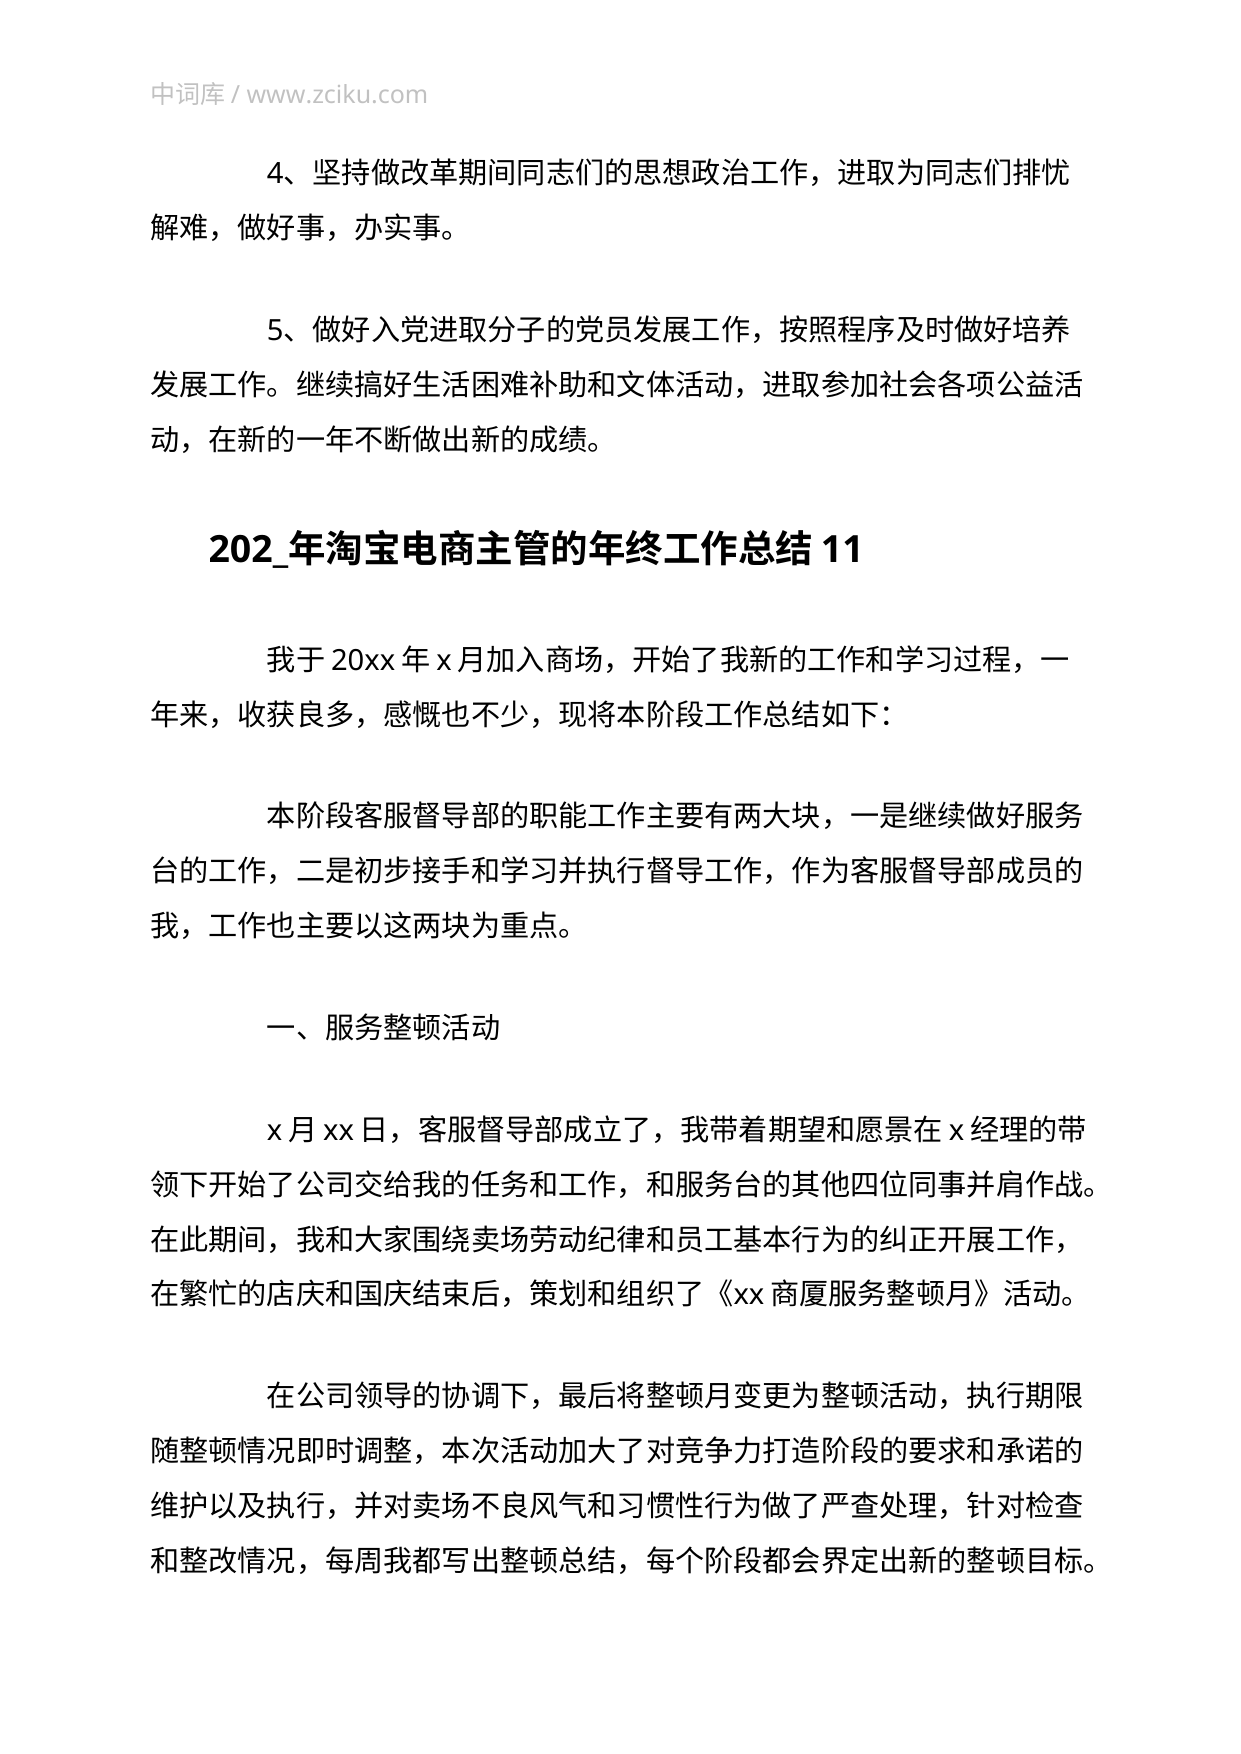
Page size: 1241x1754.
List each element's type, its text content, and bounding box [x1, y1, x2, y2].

text 5、做好入党进取分子的党员发展工作，按照程序及时做好培养发展工作。继续搞好生活困难补助和文体活动，进取参加社会各项公益活动，在新的一年不断做出新的成绩。 [150, 307, 1090, 459]
text 202_年淘宝电商主管的年终工作总结11 [150, 518, 1090, 573]
text 本阶段客服督导部的职能工作主要有两大块，一是继续做好服务台的工作，二是初步接手和学习并执行督导工作，作为客服督导部成员的我，工作也主要以这两块为重点。 [150, 793, 1090, 945]
text 4、坚持做改革期间同志们的思想政治工作，进取为同志们排忧解难，做好事，办实事。 [150, 150, 1090, 247]
text 在公司领导的协调下，最后将整顿月变更为整顿活动，执行期限随整顿情况即时调整，本次活动加大了对竞争力打造阶段的要求和承诺的维护以及执行，并对卖场不良风气和习惯性行为做了严查处理，针对检查和整改情况，每周我都写出整顿总结，每个阶段都会界定出新的整顿目标。 [150, 1373, 1090, 1580]
text x月xx日，客服督导部成立了，我带着期望和愿景在x经理的带领下开始了公司交给我的任务和工作，和服务台的其他四位同事并肩作战。在此期间，我和大家围绕卖场劳动纪律和员工基本行为的纠正开展工作，在繁忙的店庆和国庆结束后，策划和组织了《xx商厦服务整顿月》活动。 [150, 1106, 1090, 1313]
text 一、服务整顿活动 [150, 1004, 1090, 1047]
text 我于20xx年x月加入商场，开始了我新的工作和学习过程，一年来，收获良多，感慨也不少，现将本阶段工作总结如下： [150, 636, 1090, 733]
